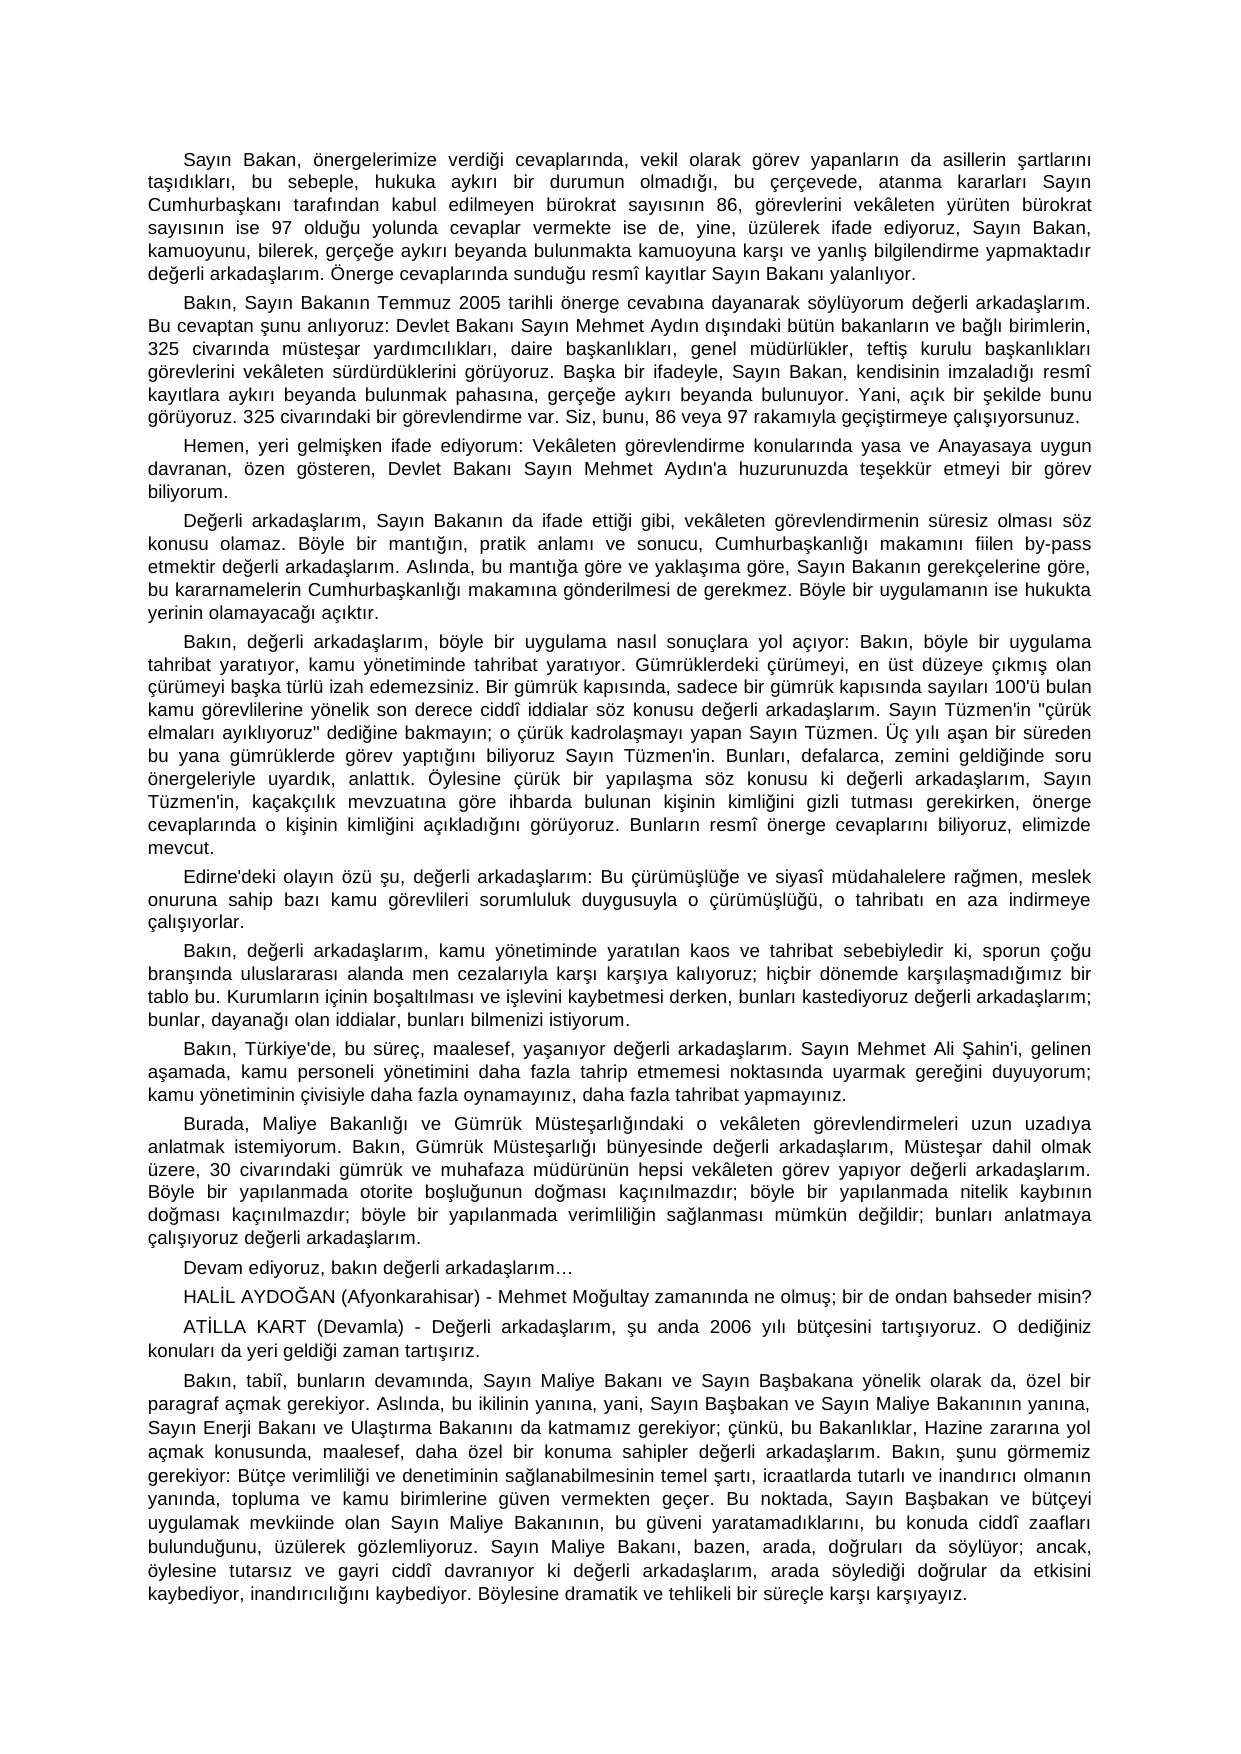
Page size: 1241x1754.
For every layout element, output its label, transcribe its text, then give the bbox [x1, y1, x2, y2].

text Edirne'deki olayın özü şu, değerli arkadaşlarım: Bu çürümüşlüğe ve siyasî müdahalelere rağmen, meslek onuruna sahip bazı kamu görevlileri sorumluluk duygusuyla o çürümüşlüğü, o tahribatı en aza indirmeye çalışıyorlar. [148, 865, 1093, 933]
text Bakın, değerli arkadaşlarım, kamu yönetiminde yaratılan kaos ve tahribat sebebiyledir ki, sporun çoğu branşında uluslararası alanda men cezalarıyla karşı karşıya kalıyoruz; hiçbir dönemde karşılaşmadığımız bir tablo bu. Kurumların içinin boşaltılması ve işlevini kaybetmesi derken, bunları kastediyoruz değerli arkadaşlarım; bunlar, dayanağı olan iddialar, bunları bilmenizi istiyorum. [148, 939, 1093, 1031]
text Bakın, tabiî, bunların devamında, Sayın Maliye Bakanı ve Sayın Başbakana yönelik olarak da, özel bir paragraf açmak gerekiyor. Aslında, bu ikilinin yanına, yani, Sayın Başbakan ve Sayın Maliye Bakanının yanına, Sayın Enerji Bakanı ve Ulaştırma Bakanını da katmamız gerekiyor; çünkü, bu Bakanlıklar, Hazine zararına yol açmak konusunda, maalesef, daha özel bir konuma sahipler değerli arkadaşlarım. Bakın, şunu görmemiz gerekiyor: Bütçe verimliliği ve denetiminin sağlanabilmesinin temel şartı, icraatlarda tutarlı ve inandırıcı olmanın yanında, topluma ve kamu birimlerine güven vermekten geçer. Bu noktada, Sayın Başbakan ve bütçeyi uygulamak mevkiinde olan Sayın Maliye Bakanının, bu güveni yaratamadıklarını, bu konuda ciddî zaafları bulunduğunu, üzülerek gözlemliyoruz. Sayın Maliye Bakanı, bazen, arada, doğruları da söylüyor; ancak, öylesine tutarsız ve gayri ciddî davranıyor ki değerli arkadaşlarım, arada söylediği doğrular da etkisini kaybediyor, inandırıcılığını kaybediyor. Böylesine dramatik ve tehlikeli bir süreçle karşı karşıyayız. [148, 1368, 1093, 1606]
text Devam ediyoruz, bakın değerli arkadaşlarım… [148, 1255, 1093, 1279]
text Değerli arkadaşlarım, Sayın Bakanın da ifade ettiği gibi, vekâleten görevlendirmenin süresiz olması söz konusu olamaz. Böyle bir mantığın, pratik anlamı ve sonucu, Cumhurbaşkanlığı makamını fiilen by-pass etmektir değerli arkadaşlarım. Aslında, bu mantığa göre ve yaklaşıma göre, Sayın Bakanın gerekçelerine göre, bu kararnamelerin Cumhurbaşkanlığı makamına gönderilmesi de gerekmez. Böyle bir uygulamanın ise hukukta yerinin olamayacağı açıktır. [148, 509, 1093, 624]
text HALİL AYDOĞAN (Afyonkarahisar) - Mehmet Moğultay zamanında ne olmuş; bir de ondan bahseder misin? [148, 1285, 1093, 1309]
text Bakın, Sayın Bakanın Temmuz 2005 tarihli önerge cevabına dayanarak söylüyorum değerli arkadaşlarım. Bu cevaptan şunu anlıyoruz: Devlet Bakanı Sayın Mehmet Aydın dışındaki bütün bakanların ve bağlı birimlerin, 325 civarında müsteşar yardımcılıkları, daire başkanlıkları, genel müdürlükler, teftiş kurulu başkanlıkları görevlerini vekâleten sürdürdüklerini görüyoruz. Başka bir ifadeyle, Sayın Bakan, kendisinin imzaladığı resmî kayıtlara aykırı beyanda bulunmak pahasına, gerçeğe aykırı beyanda bulunuyor. Yani, açık bir şekilde bunu görüyoruz. 325 civarındaki bir görevlendirme var. Siz, bunu, 86 veya 97 rakamıyla geçiştirmeye çalışıyorsunuz. [148, 291, 1093, 428]
text Sayın Bakan, önergelerimize verdiği cevaplarında, vekil olarak görev yapanların da asillerin şartlarını taşıdıkları, bu sebeple, hukuka aykırı bir durumun olmadığı, bu çerçevede, atanma kararları Sayın Cumhurbaşkanı tarafından kabul edilmeyen bürokrat sayısının 86, görevlerini vekâleten yürüten bürokrat sayısının ise 97 olduğu yolunda cevaplar vermekte ise de, yine, üzülerek ifade ediyoruz, Sayın Bakan, kamuoyunu, bilerek, gerçeğe aykırı beyanda bulunmakta kamuoyuna karşı ve yanlış bilgilendirme yapmaktadır değerli arkadaşlarım. Önerge cevaplarında sunduğu resmî kayıtlar Sayın Bakanı yalanlıyor. [148, 148, 1093, 285]
text ATİLLA KART (Devamla) - Değerli arkadaşlarım, şu anda 2006 yılı bütçesini tartışıyoruz. O dediğiniz konuları da yeri geldiği zaman tartışırız. [148, 1314, 1093, 1362]
text Bakın, değerli arkadaşlarım, böyle bir uygulama nasıl sonuçlara yol açıyor: Bakın, böyle bir uygulama tahribat yaratıyor, kamu yönetiminde tahribat yaratıyor. Gümrüklerdeki çürümeyi, en üst düzeye çıkmış olan çürümeyi başka türlü izah edemezsiniz. Bir gümrük kapısında, sadece bir gümrük kapısında sayıları 100'ü bulan kamu görevlilerine yönelik son derece ciddî iddialar söz konusu değerli arkadaşlarım. Sayın Tüzmen'in "çürük elmaları ayıklıyoruz" dediğine bakmayın; o çürük kadrolaşmayı yapan Sayın Tüzmen. Üç yılı aşan bir süreden bu yana gümrüklerde görev yaptığını biliyoruz Sayın Tüzmen'in. Bunları, defalarca, zemini geldiğinde soru önergeleriyle uyardık, anlattık. Öylesine çürük bir yapılaşma söz konusu ki değerli arkadaşlarım, Sayın Tüzmen'in, kaçakçılık mevzuatına göre ihbarda bulunan kişinin kimliğini gizli tutması gerekirken, önerge cevaplarında o kişinin kimliğini açıkladığını görüyoruz. Bunların resmî önerge cevaplarını biliyoruz, elimizde mevcut. [148, 630, 1093, 859]
text Bakın, Türkiye'de, bu süreç, maalesef, yaşanıyor değerli arkadaşlarım. Sayın Mehmet Ali Şahin'i, gelinen aşamada, kamu personeli yönetimini daha fazla tahrip etmemesi noktasında uyarmak gereğini duyuyorum; kamu yönetiminin çivisiyle daha fazla oynamayınız, daha fazla tahribat yapmayınız. [148, 1037, 1093, 1106]
text Burada, Maliye Bakanlığı ve Gümrük Müsteşarlığındaki o vekâleten görevlendirmeleri uzun uzadıya anlatmak istemiyorum. Bakın, Gümrük Müsteşarlığı bünyesinde değerli arkadaşlarım, Müsteşar dahil olmak üzere, 30 civarındaki gümrük ve muhafaza müdürünün hepsi vekâleten görev yapıyor değerli arkadaşlarım. Böyle bir yapılanmada otorite boşluğunun doğması kaçınılmazdır; böyle bir yapılanmada nitelik kaybının doğması kaçınılmazdır; böyle bir yapılanmada verimliliğin sağlanması mümkün değildir; bunları anlatmaya çalışıyoruz değerli arkadaşlarım. [148, 1112, 1093, 1249]
text Hemen, yeri gelmişken ifade ediyorum: Vekâleten görevlendirme konularında yasa ve Anayasaya uygun davranan, özen gösteren, Devlet Bakanı Sayın Mehmet Aydın'a huzurunuzda teşekkür etmeyi bir görev biliyorum. [148, 434, 1093, 503]
